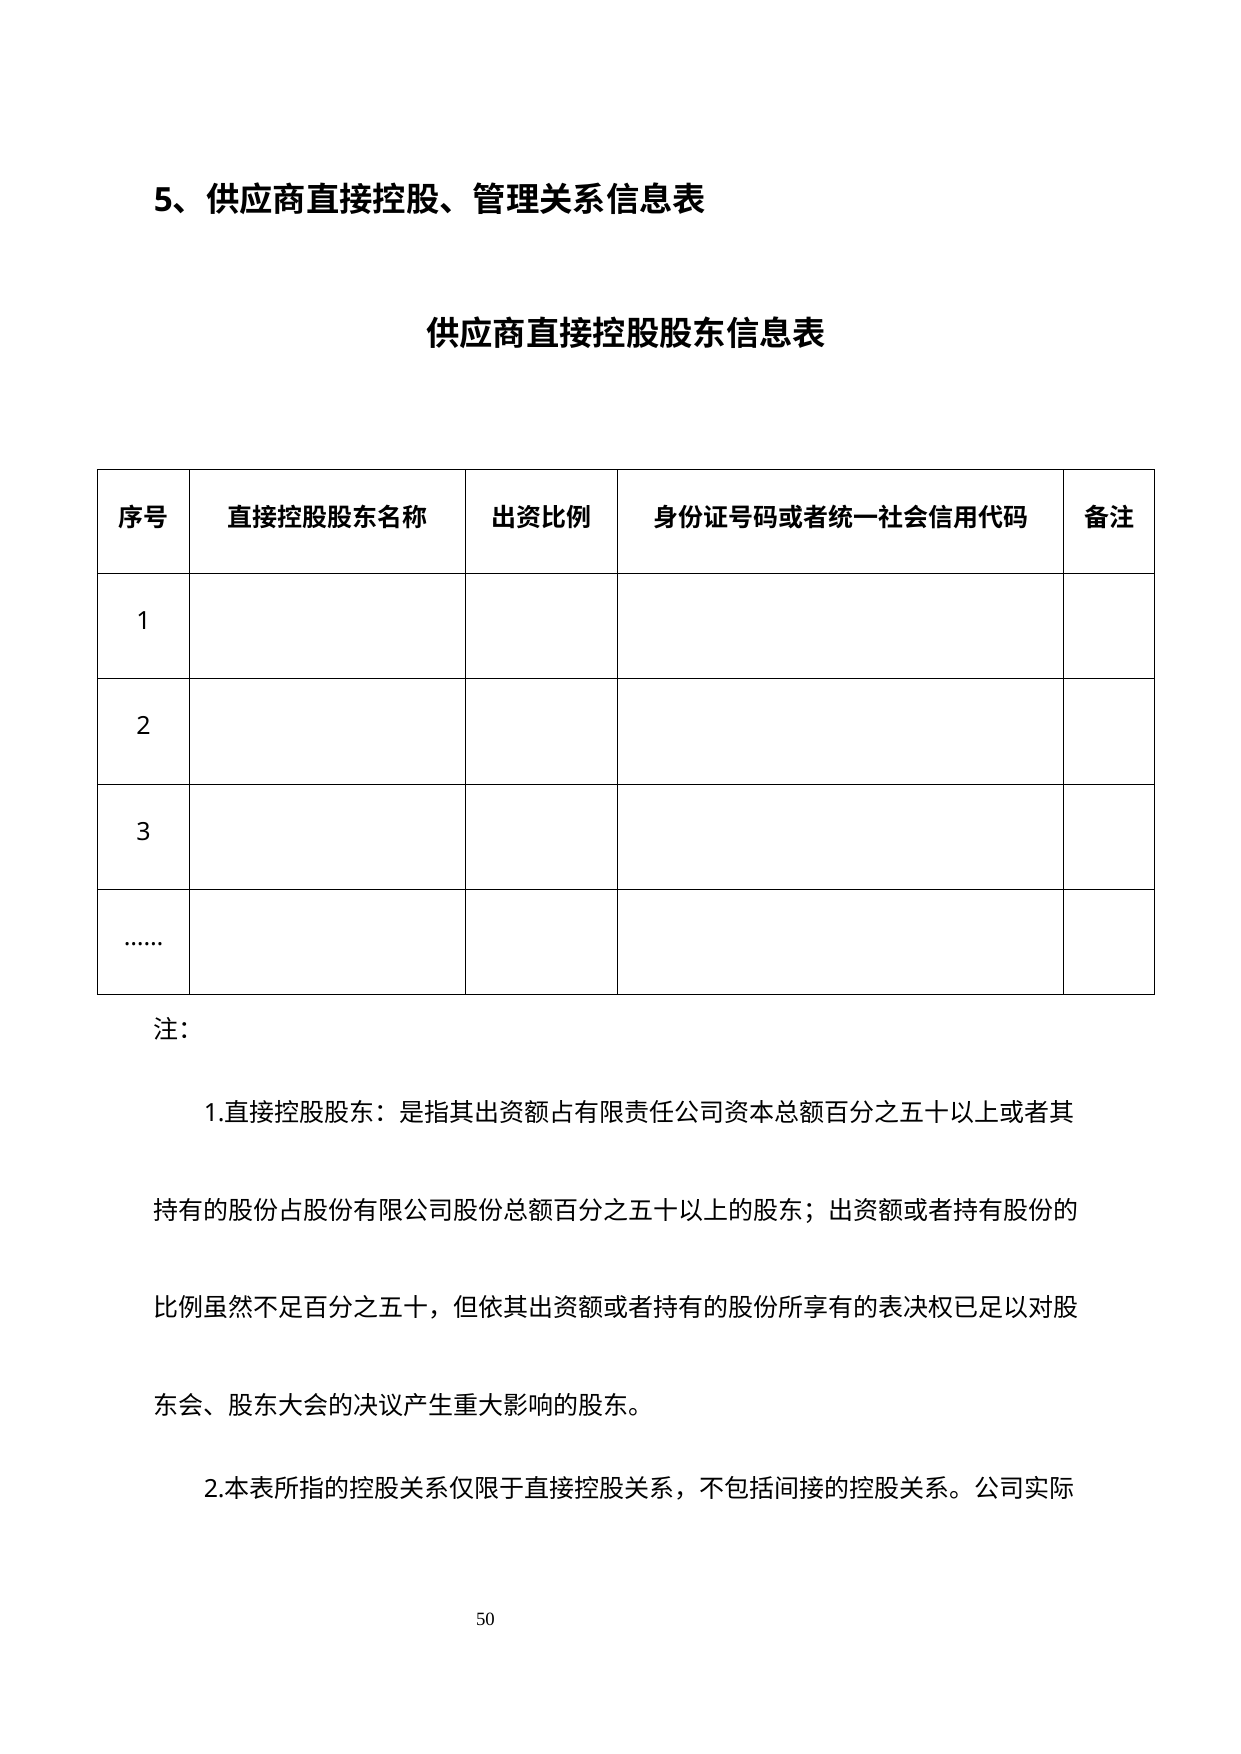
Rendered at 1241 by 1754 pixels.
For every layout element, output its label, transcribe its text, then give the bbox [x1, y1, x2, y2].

table_cell 1 [98, 574, 189, 678]
table_cell [1064, 785, 1154, 889]
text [153, 1454, 1098, 1519]
table_header 备注 [1064, 470, 1154, 573]
text 1.直接控股股东：是指其出资额占有限责任公司资本总额百分之五十以上或者其持有的股份占股份有限公司股份总额百分之五十以上的股东；出资额或者持有股份的比例虽然不足百分之五十，但依其出资额或者持有的股份所享有的表决权已足以对股东会、股东大会的决议产生重大影响的股东。 [153, 1078, 1098, 1436]
text 供应商直接控股股东信息表 [153, 298, 1098, 363]
table_cell [618, 574, 1063, 678]
table_cell …… [98, 890, 189, 994]
table_cell [618, 679, 1063, 783]
table_cell [1064, 679, 1154, 783]
table_cell [618, 890, 1063, 994]
table_cell [466, 785, 617, 889]
table_header 出资比例 [466, 470, 617, 573]
table_cell [1064, 890, 1154, 994]
text 5、供应商直接控股、管理关系信息表 [153, 164, 1098, 229]
table_cell [190, 890, 465, 994]
table_cell [190, 679, 465, 783]
table_header 身份证号码或者统一社会信用代码 [618, 470, 1063, 573]
table_cell [466, 679, 617, 783]
table_cell 3 [98, 785, 189, 889]
table_cell [618, 785, 1063, 889]
table_cell [190, 785, 465, 889]
table_header 序号 [98, 470, 189, 573]
table_cell [466, 574, 617, 678]
table_cell [1064, 574, 1154, 678]
table_cell [466, 890, 617, 994]
table_header 直接控股股东名称 [190, 470, 465, 573]
table_cell 2 [98, 679, 189, 783]
table_cell [190, 574, 465, 678]
text 注： [153, 995, 1098, 1060]
